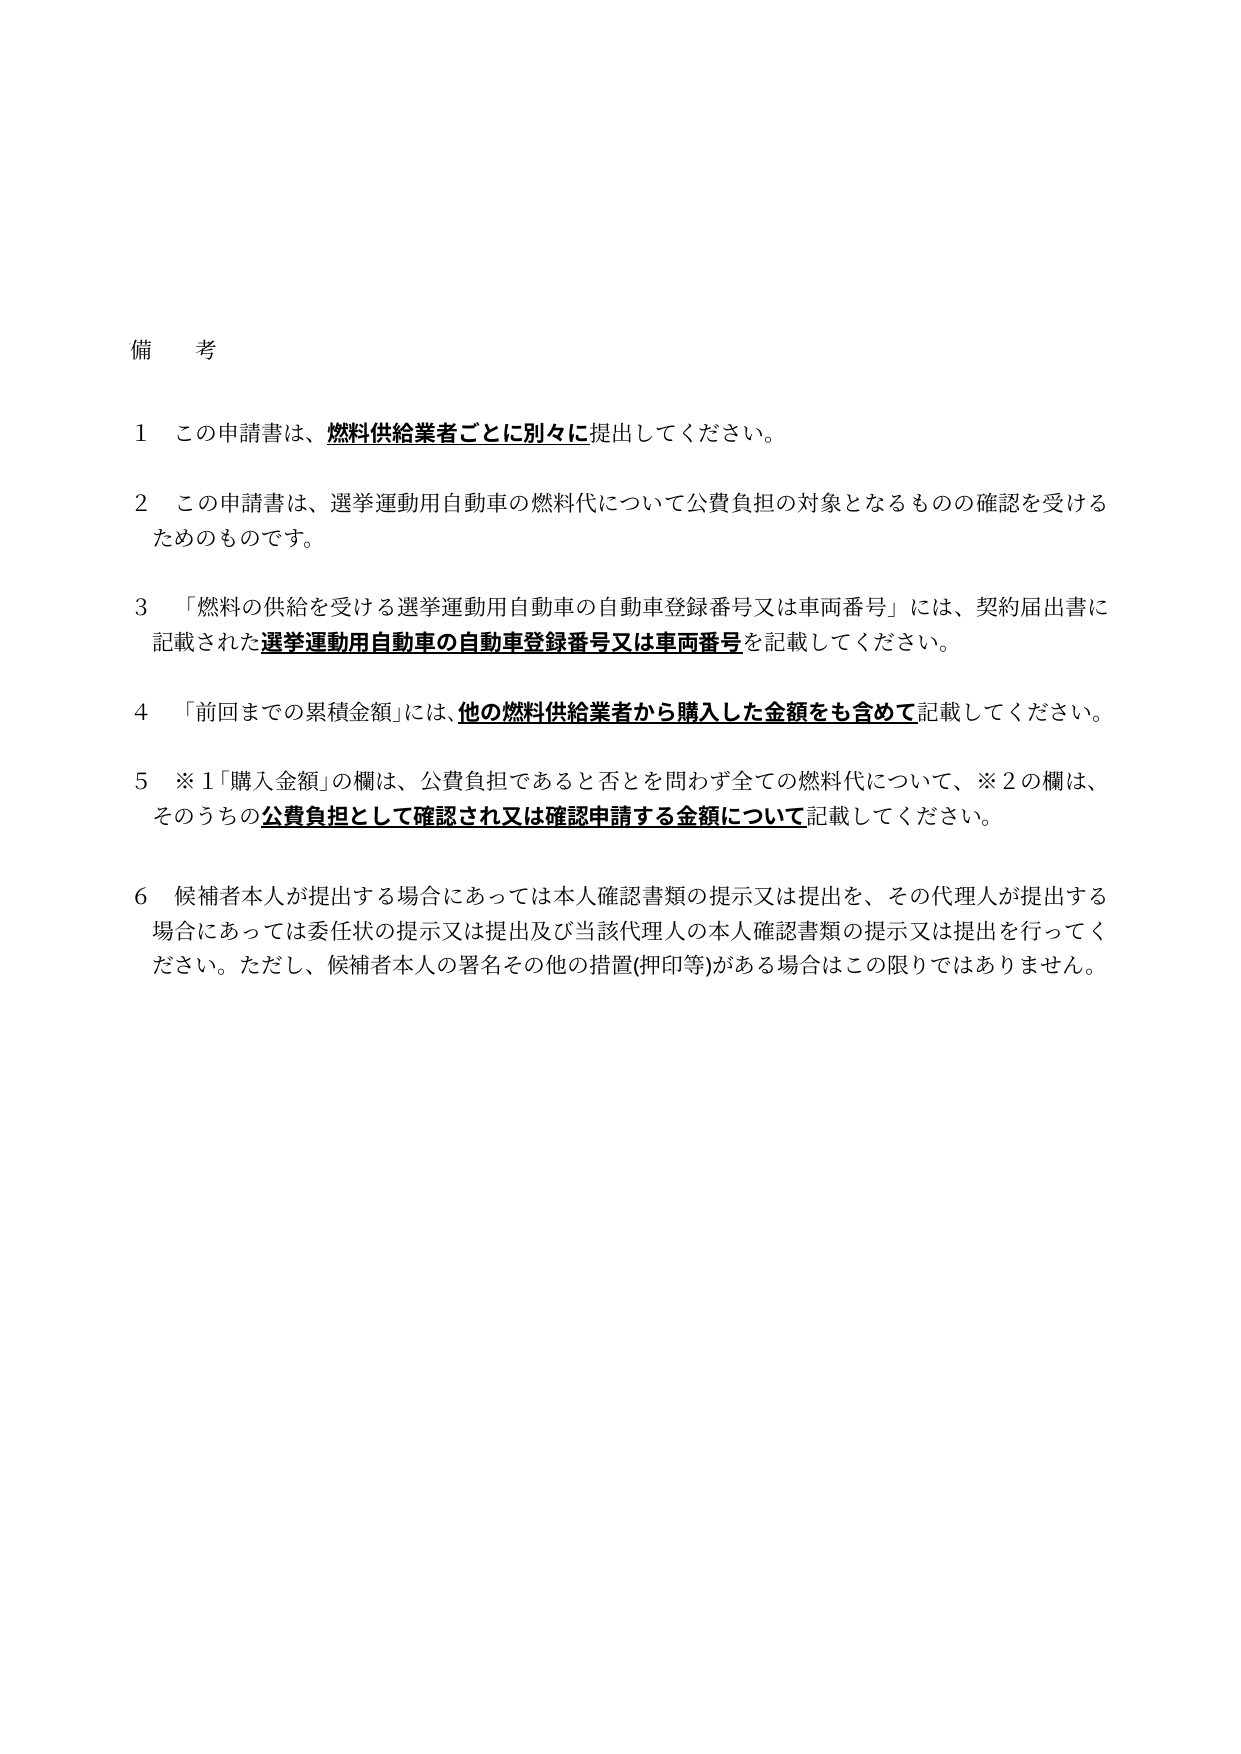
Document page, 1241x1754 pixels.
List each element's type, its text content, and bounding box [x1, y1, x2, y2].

text ５ ※１｢購入金額｣の欄は、公費負担であると否とを問わず全ての燃料代について、※２の欄は、そのうちの公費負担として確認され又は確認申請する金額について記載してください。 [130, 763, 1110, 832]
text ２ この申請書は、選挙運動用自動車の燃料代について公費負担の対象となるものの確認を受けるためのものです。 [130, 484, 1110, 554]
text 備 考 [130, 332, 1110, 366]
text ４ 「前回までの累積金額｣には､他の燃料供給業者から購入した金額をも含めて記載してください。 [130, 693, 1110, 728]
text ３ 「燃料の供給を受ける選挙運動用自動車の自動車登録番号又は車両番号」には、契約届出書に記載された選挙運動用自動車の自動車登録番号又は車両番号を記載してください。 [130, 589, 1110, 658]
text １ この申請書は、燃料供給業者ごとに別々に提出してください。 [130, 415, 1110, 450]
text ６ 候補者本人が提出する場合にあっては本人確認書類の提示又は提出を、その代理人が提出する場合にあっては委任状の提示又は提出及び当該代理人の本人確認書類の提示又は提出を行ってください。ただし、候補者本人の署名その他の措置(押印等)がある場合はこの限りではありません。 [130, 878, 1110, 982]
